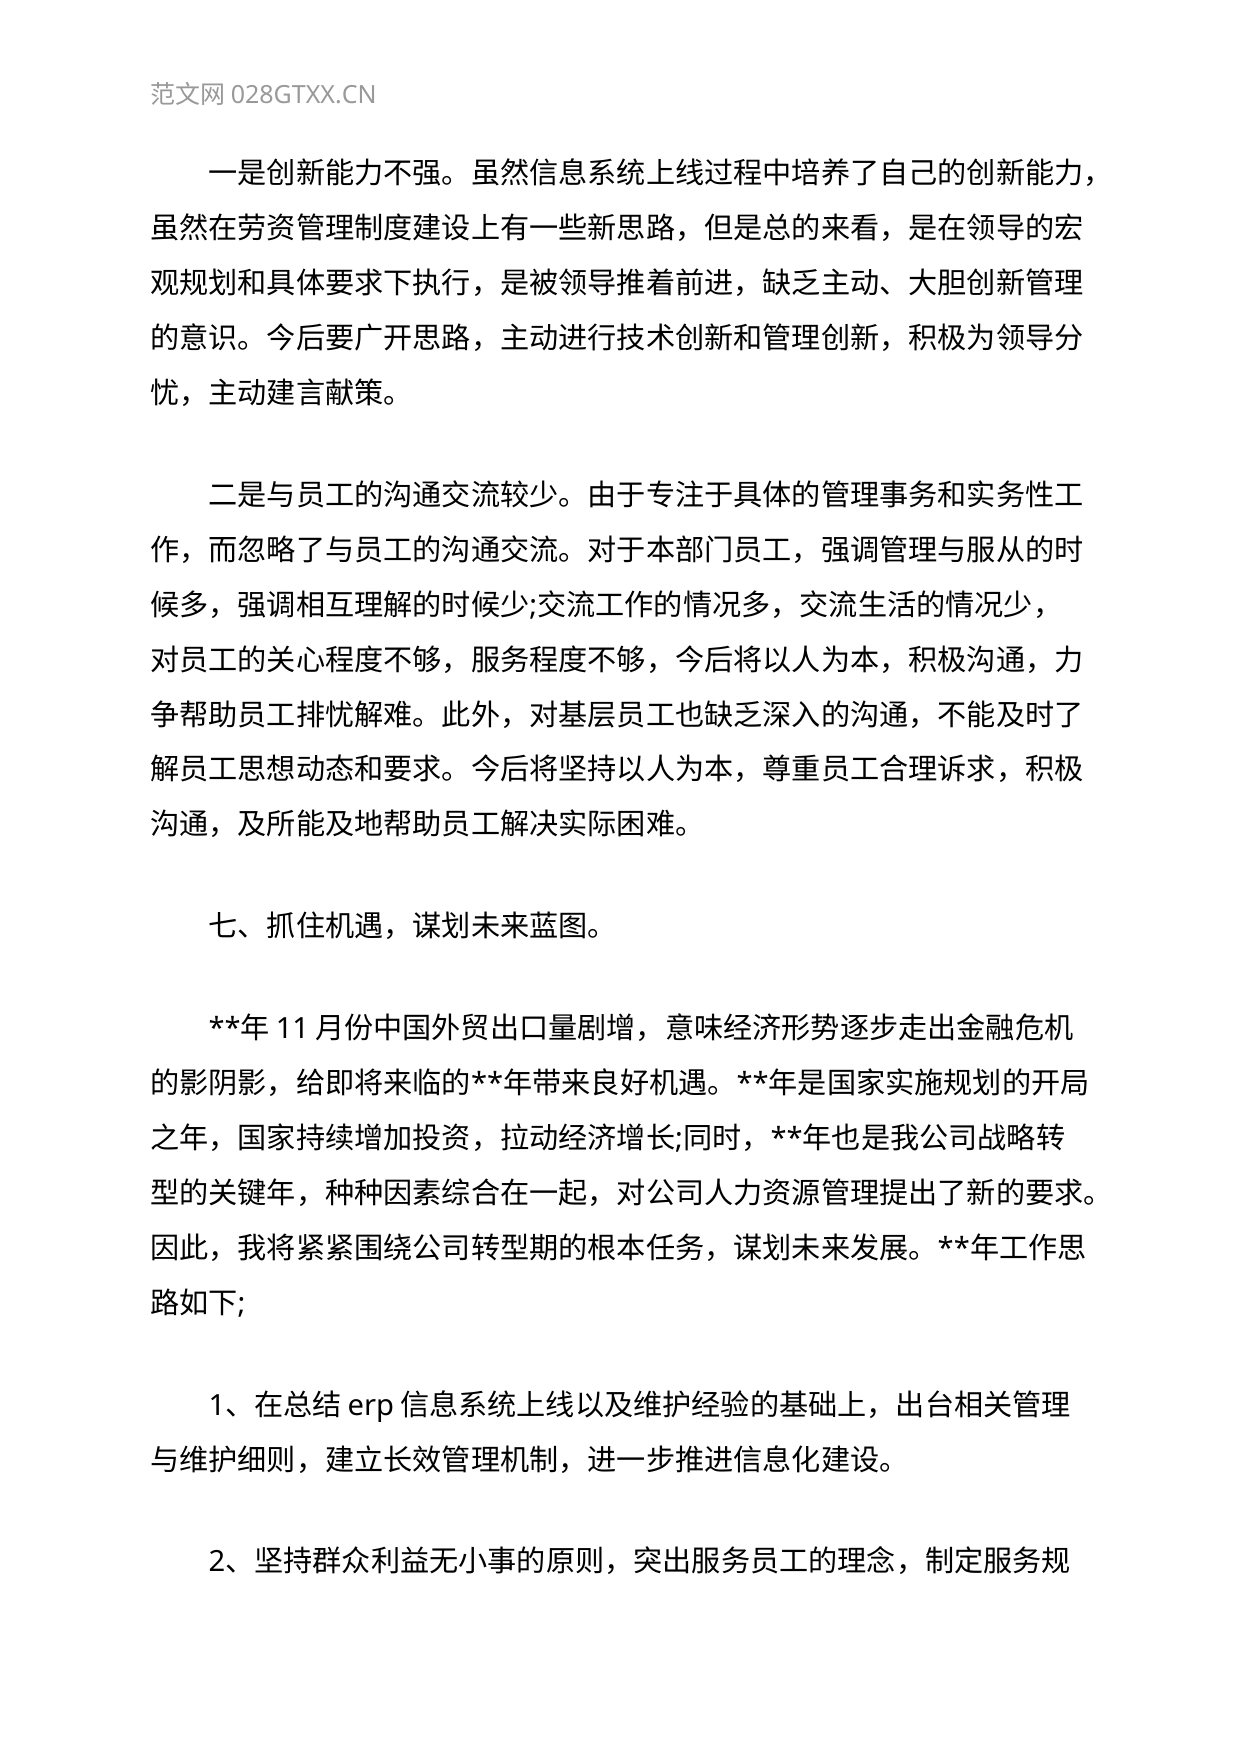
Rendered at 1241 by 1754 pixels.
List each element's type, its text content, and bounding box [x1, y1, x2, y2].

text **年11月份中国外贸出口量剧增，意味经济形势逐步走出金融危机的影阴影，给即将来临的**年带来良好机遇。**年是国家实施规划的开局之年，国家持续增加投资，拉动经济增长;同时，**年也是我公司战略转型的关键年，种种因素综合在一起，对公司人力资源管理提出了新的要求。因此，我将紧紧围绕公司转型期的根本任务，谋划未来发展。**年工作思路如下; [150, 1004, 1090, 1322]
text 七、抓住机遇，谋划未来蓝图。 [150, 903, 1090, 945]
text 1、在总结erp信息系统上线以及维护经验的基础上，出台相关管理与维护细则，建立长效管理机制，进一步推进信息化建设。 [150, 1381, 1090, 1478]
text 一是创新能力不强。虽然信息系统上线过程中培养了自己的创新能力，虽然在劳资管理制度建设上有一些新思路，但是总的来看，是在领导的宏观规划和具体要求下执行，是被领导推着前进，缺乏主动、大胆创新管理的意识。今后要广开思路，主动进行技术创新和管理创新，积极为领导分忧，主动建言献策。 [150, 150, 1090, 412]
text 二是与员工的沟通交流较少。由于专注于具体的管理事务和实务性工作，而忽略了与员工的沟通交流。对于本部门员工，强调管理与服从的时候多，强调相互理解的时候少;交流工作的情况多，交流生活的情况少，对员工的关心程度不够，服务程度不够，今后将以人为本，积极沟通，力争帮助员工排忧解难。此外，对基层员工也缺乏深入的沟通，不能及时了解员工思想动态和要求。今后将坚持以人为本，尊重员工合理诉求，积极沟通，及所能及地帮助员工解决实际困难。 [150, 471, 1090, 843]
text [150, 1538, 1090, 1580]
